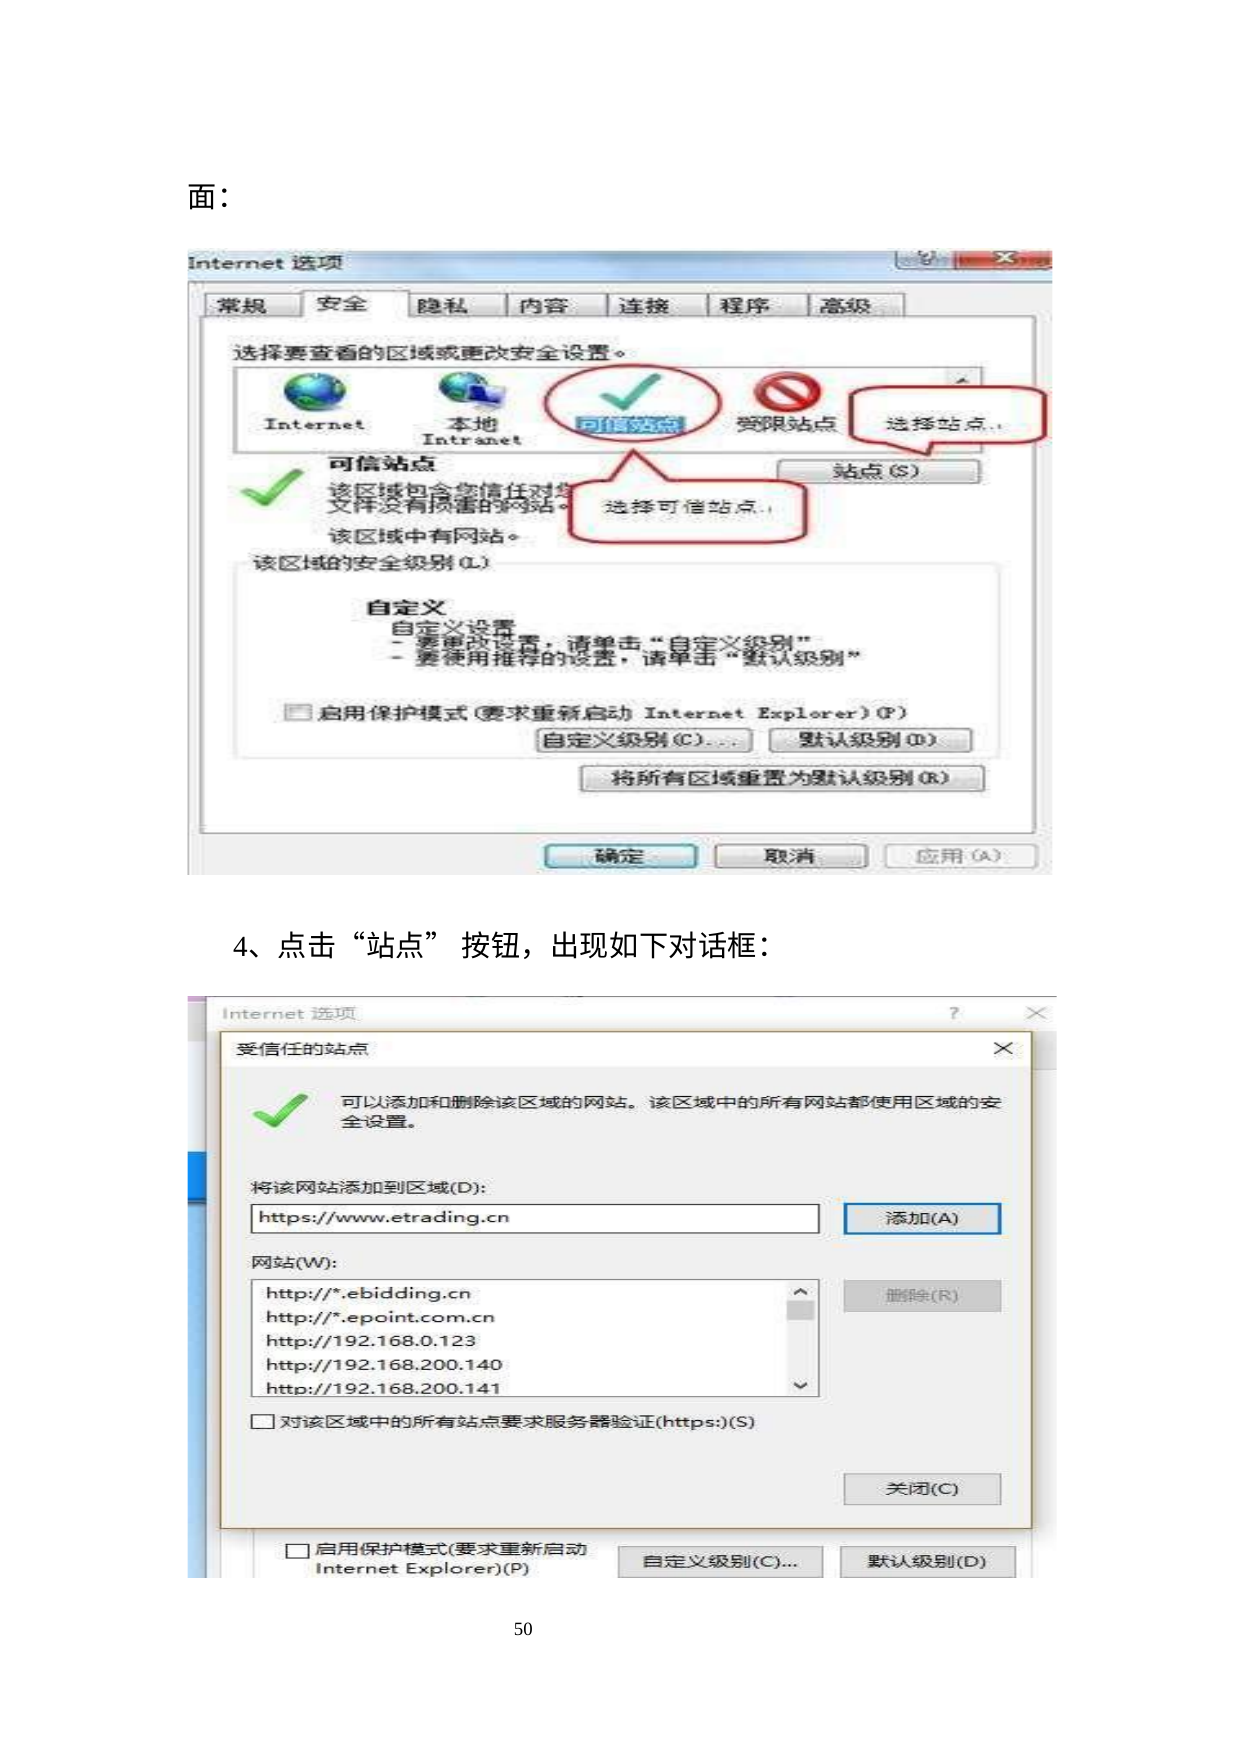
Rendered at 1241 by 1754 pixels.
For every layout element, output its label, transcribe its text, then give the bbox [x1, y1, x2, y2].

text 4、点击“站点” 按钮，出现如下对话框： [187, 911, 1053, 976]
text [187, 162, 1053, 227]
picture [187, 248, 1053, 875]
picture [187, 996, 1057, 1578]
